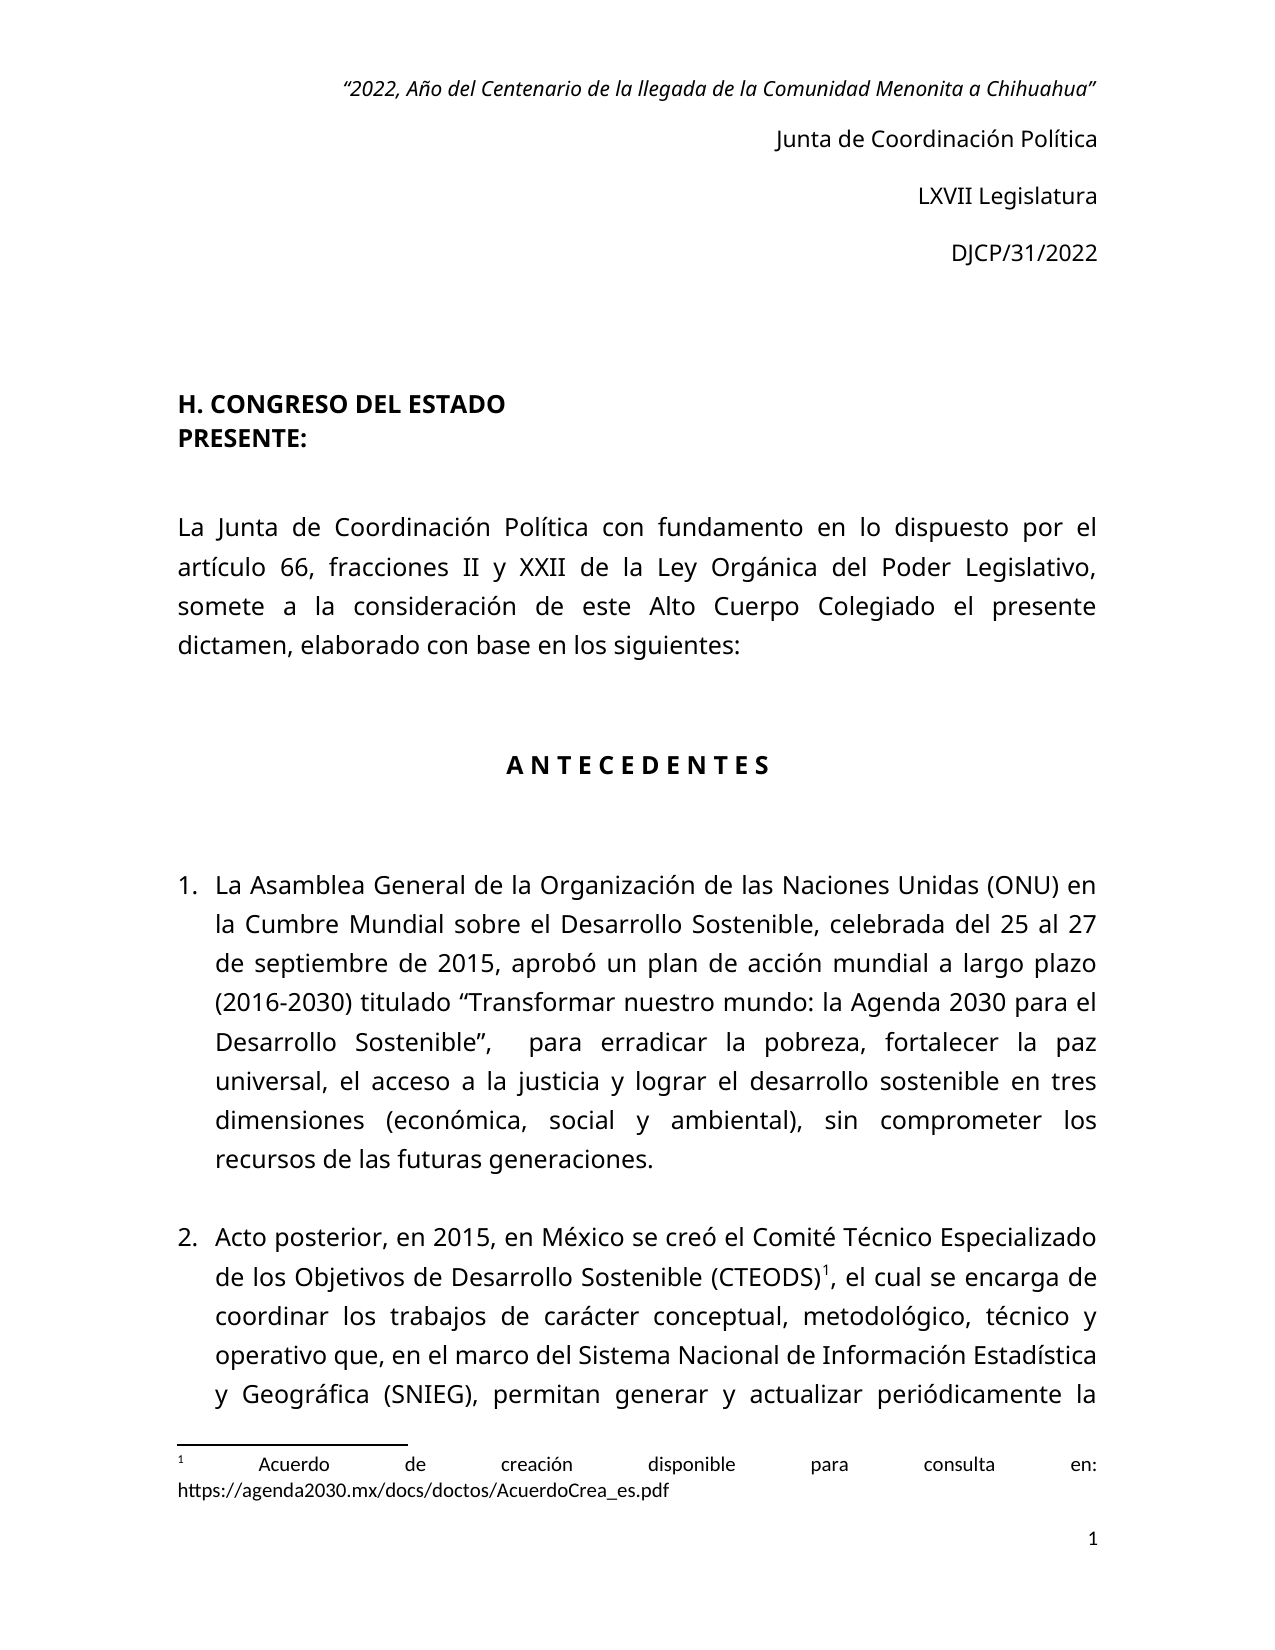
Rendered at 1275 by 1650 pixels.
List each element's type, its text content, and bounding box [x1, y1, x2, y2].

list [177, 1220, 1098, 1411]
text A N T E C E D E N T E S [177, 747, 1098, 782]
list La Asamblea General de la Organización de las Naciones Unidas (ONU) en la Cumbre Mundial sobre el Desarrollo Sostenible, celebrada del 25 al 27 de septiembre de 2015, aprobó un plan de acción mundial a largo plazo (2016-2030) titulado “Transformar nuestro mundo: la Agenda 2030 para el Desarrollo Sostenible”, para erradicar la pobreza, fortalecer la paz universal, el acceso a la justicia y lograr el desarrollo sostenible en tres dimensiones (económica, social y ambiental), sin comprometer los recursos de las futuras generaciones. [177, 867, 1098, 1176]
text H. CONGRESO DEL ESTADO [177, 387, 1098, 421]
text La Junta de Coordinación Política con fundamento en lo dispuesto por el artículo 66, fracciones II y XXII de la Ley Orgánica del Poder Legislativo, somete a la consideración de este Alto Cuerpo Colegiado el presente dictamen, elaborado con base en los siguientes: [177, 510, 1098, 662]
text PRESENTE: [177, 421, 1098, 455]
